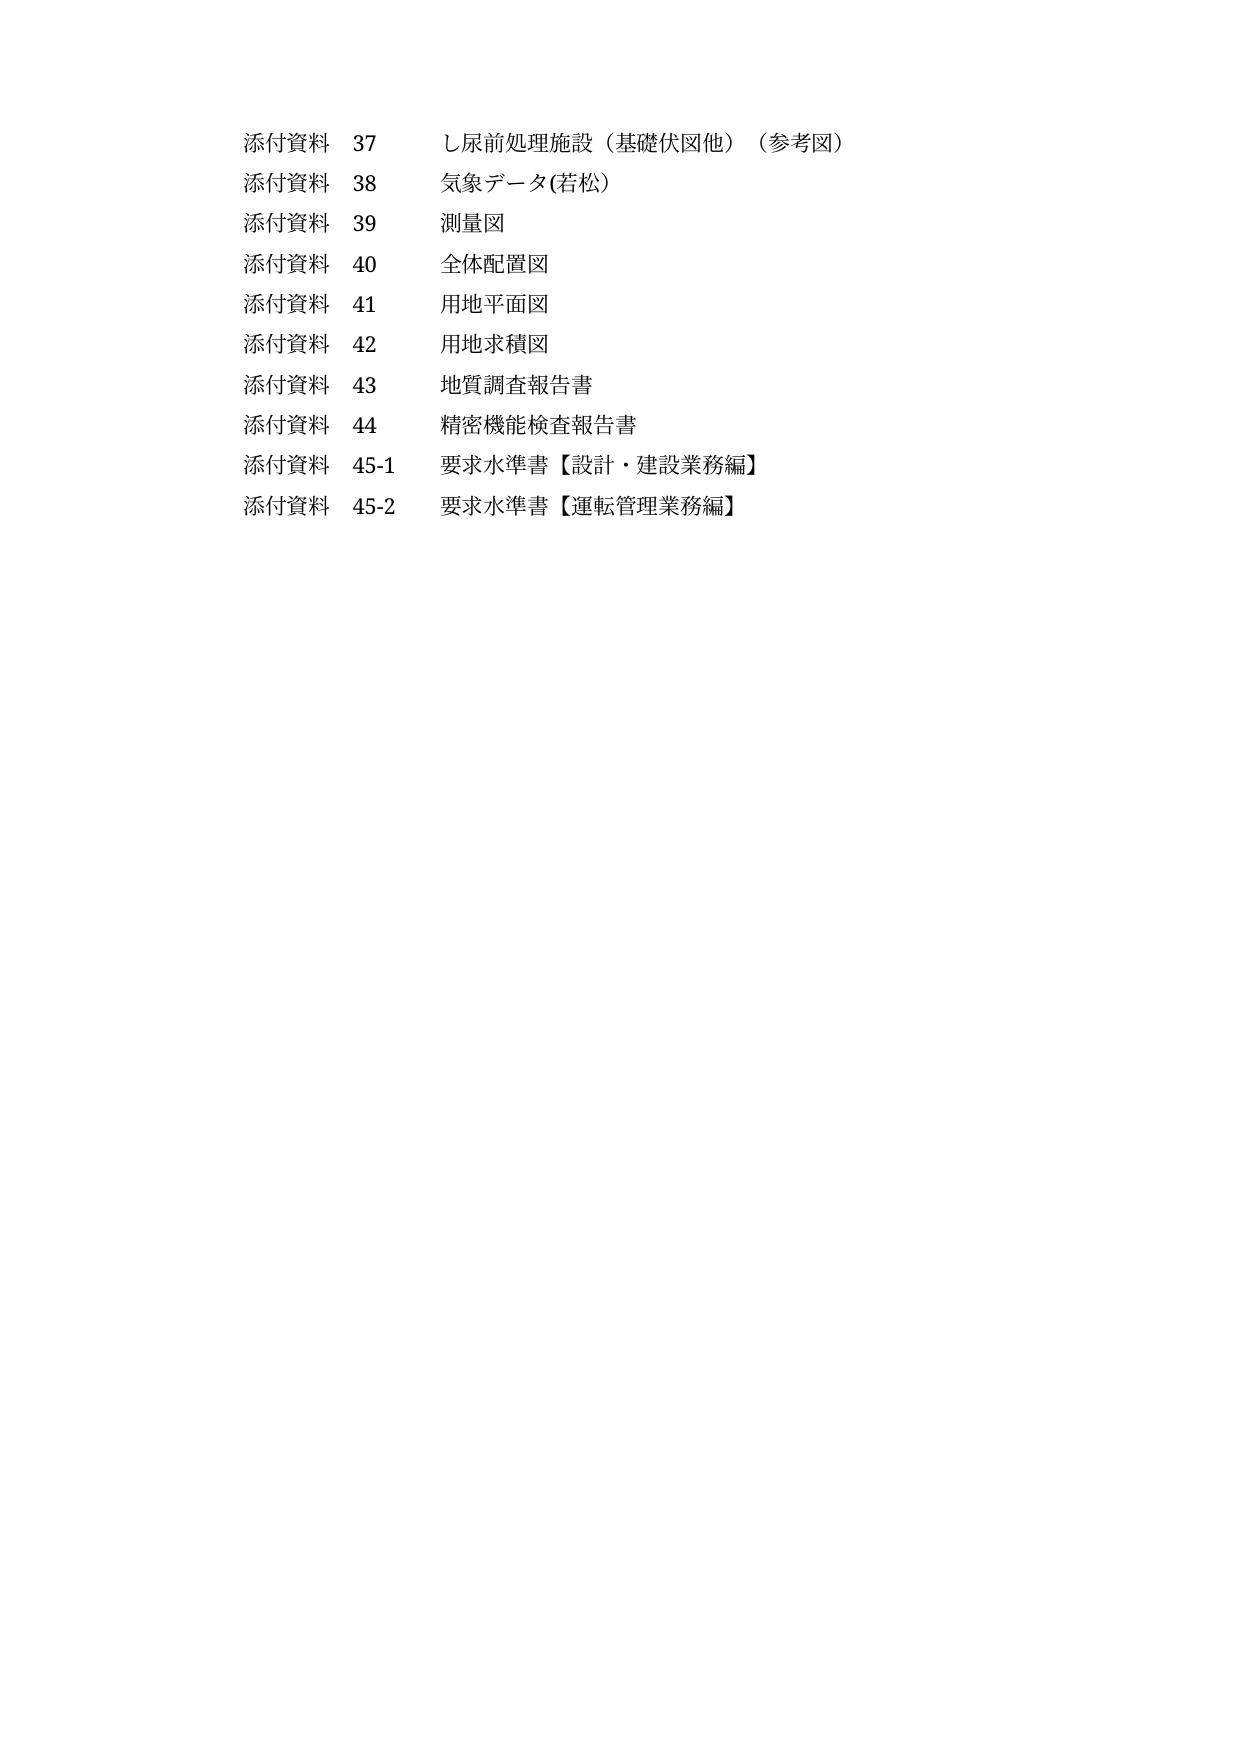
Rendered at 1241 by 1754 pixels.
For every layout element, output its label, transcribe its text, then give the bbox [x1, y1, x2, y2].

text 添付資料 37 し尿前処理施設（基礎伏図他）（参考図） [243, 126, 1063, 158]
text 添付資料 41 用地平面図 [243, 287, 1063, 319]
text 添付資料 45-2 要求水準書【運転管理業務編】 [243, 489, 1063, 520]
text 添付資料 45-1 要求水準書【設計・建設業務編】 [243, 448, 1063, 480]
text 添付資料 43 地質調査報告書 [243, 368, 1063, 399]
text 添付資料 42 用地求積図 [243, 328, 1063, 359]
text 添付資料 40 全体配置図 [243, 247, 1063, 278]
text 添付資料 38 気象データ(若松） [243, 166, 1063, 198]
text 添付資料 39 測量図 [243, 207, 1063, 238]
text 添付資料 44 精密機能検査報告書 [243, 408, 1063, 440]
